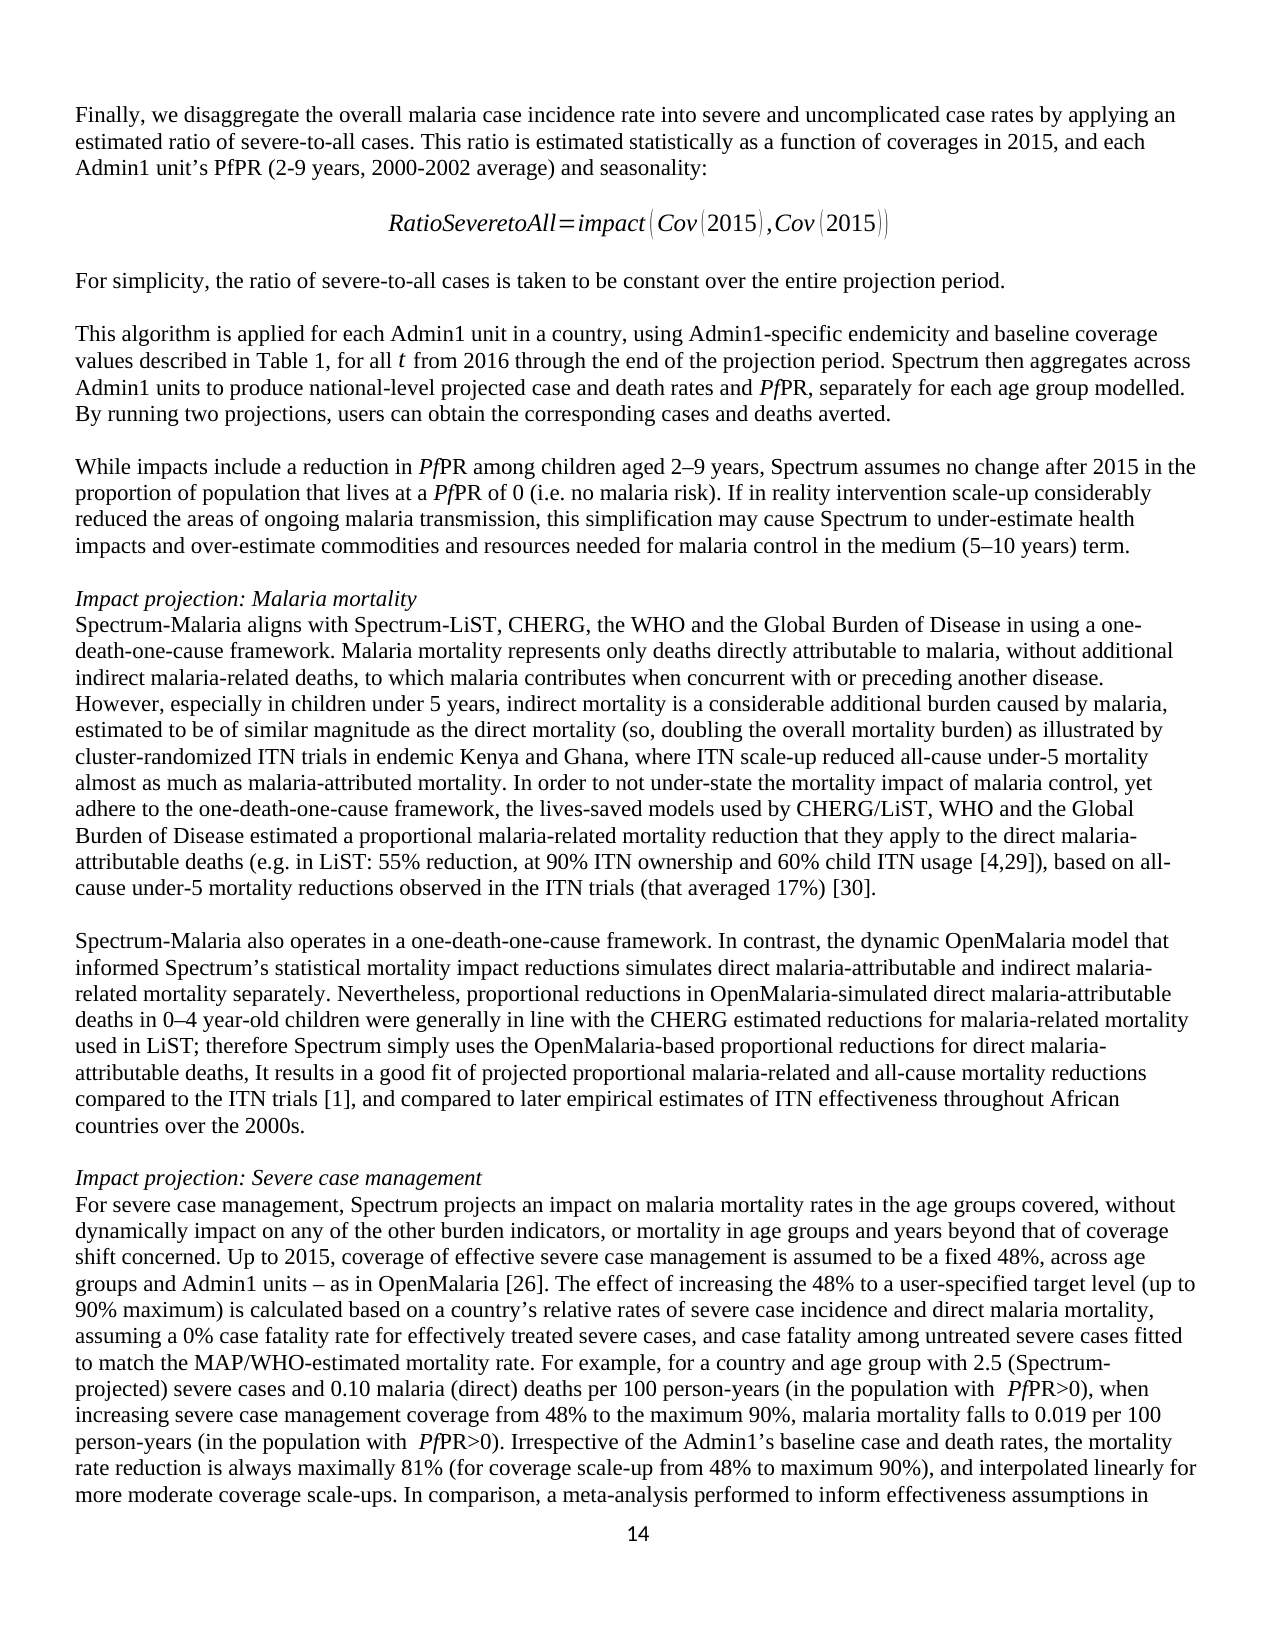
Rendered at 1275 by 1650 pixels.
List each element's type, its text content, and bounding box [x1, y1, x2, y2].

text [75, 1191, 1200, 1507]
text For simplicity, the ratio of severe-to-all cases is taken to be constant over the entire projection period. [75, 267, 1200, 293]
text While impacts include a reduction in PfPR among children aged 2–9 years, Spectrum assumes no change after 2015 in the proportion of population that lives at a PfPR of 0 (i.e. no malaria risk). If in reality intervention scale-up considerably reduced the areas of ongoing malaria transmission, this simplification may cause Spectrum to under-estimate health impacts and over-estimate commodities and resources needed for malaria control in the medium (5–10 years) term. [75, 453, 1200, 558]
text Spectrum-Malaria aligns with Spectrum-LiST, CHERG, the WHO and the Global Burden of Disease in using a one-death-one-cause framework. Malaria mortality represents only deaths directly attributable to malaria, without additional indirect malaria-related deaths, to which malaria contributes when concurrent with or preceding another disease. However, especially in children under 5 years, indirect mortality is a considerable additional burden caused by malaria, estimated to be of similar magnitude as the direct mortality (so, doubling the overall mortality burden) as illustrated by cluster-randomized ITN trials in endemic Kenya and Ghana, where ITN scale-up reduced all-cause under-5 mortality almost as much as malaria-attributed mortality. In order to not under-state the mortality impact of malaria control, yet adhere to the one-death-one-cause framework, the lives-saved models used by CHERG/LiST, WHO and the Global Burden of Disease estimated a proportional malaria-related mortality reduction that they apply to the direct malaria-attributable deaths (e.g. in LiST: 55% reduction, at 90% ITN ownership and 60% child ITN usage [4,29]), based on all-cause under-5 mortality reductions observed in the ITN trials (that averaged 17%) [30]. [75, 611, 1200, 901]
text Impact projection: Malaria mortality [75, 584, 1200, 611]
text This algorithm is applied for each Admin1 unit in a country, using Admin1-specific endemicity and baseline coverage values described in Table 1, for all from 2016 through the end of the projection period. Spectrum then aggregates across Admin1 units to produce national-level projected case and death rates and PfPR, separately for each age group modelled. By running two projections, users can obtain the corresponding cases and deaths averted. [75, 320, 1200, 426]
text Spectrum-Malaria also operates in a one-death-one-cause framework. In contrast, the dynamic OpenMalaria model that informed Spectrum’s statistical mortality impact reductions simulates direct malaria-attributable and indirect malaria-related mortality separately. Nevertheless, proportional reductions in OpenMalaria-simulated direct malaria-attributable deaths in 0–4 year-old children were generally in line with the CHERG estimated reductions for malaria-related mortality used in LiST; therefore Spectrum simply uses the OpenMalaria-based proportional reductions for direct malaria-attributable deaths, It results in a good fit of projected proportional malaria-related and all-cause mortality reductions compared to the ITN trials [1], and compared to later empirical estimates of ITN effectiveness throughout African countries over the 2000s. [75, 927, 1200, 1138]
text Finally, we disaggregate the overall malaria case incidence rate into severe and uncomplicated case rates by applying an estimated ratio of severe-to-all cases. This ratio is estimated statistically as a function of coverages in 2015, and each Admin1 unit’s PfPR (2-9 years, 2000-2002 average) and seasonality: [75, 101, 1200, 180]
text Impact projection: Severe case management [75, 1164, 1200, 1191]
